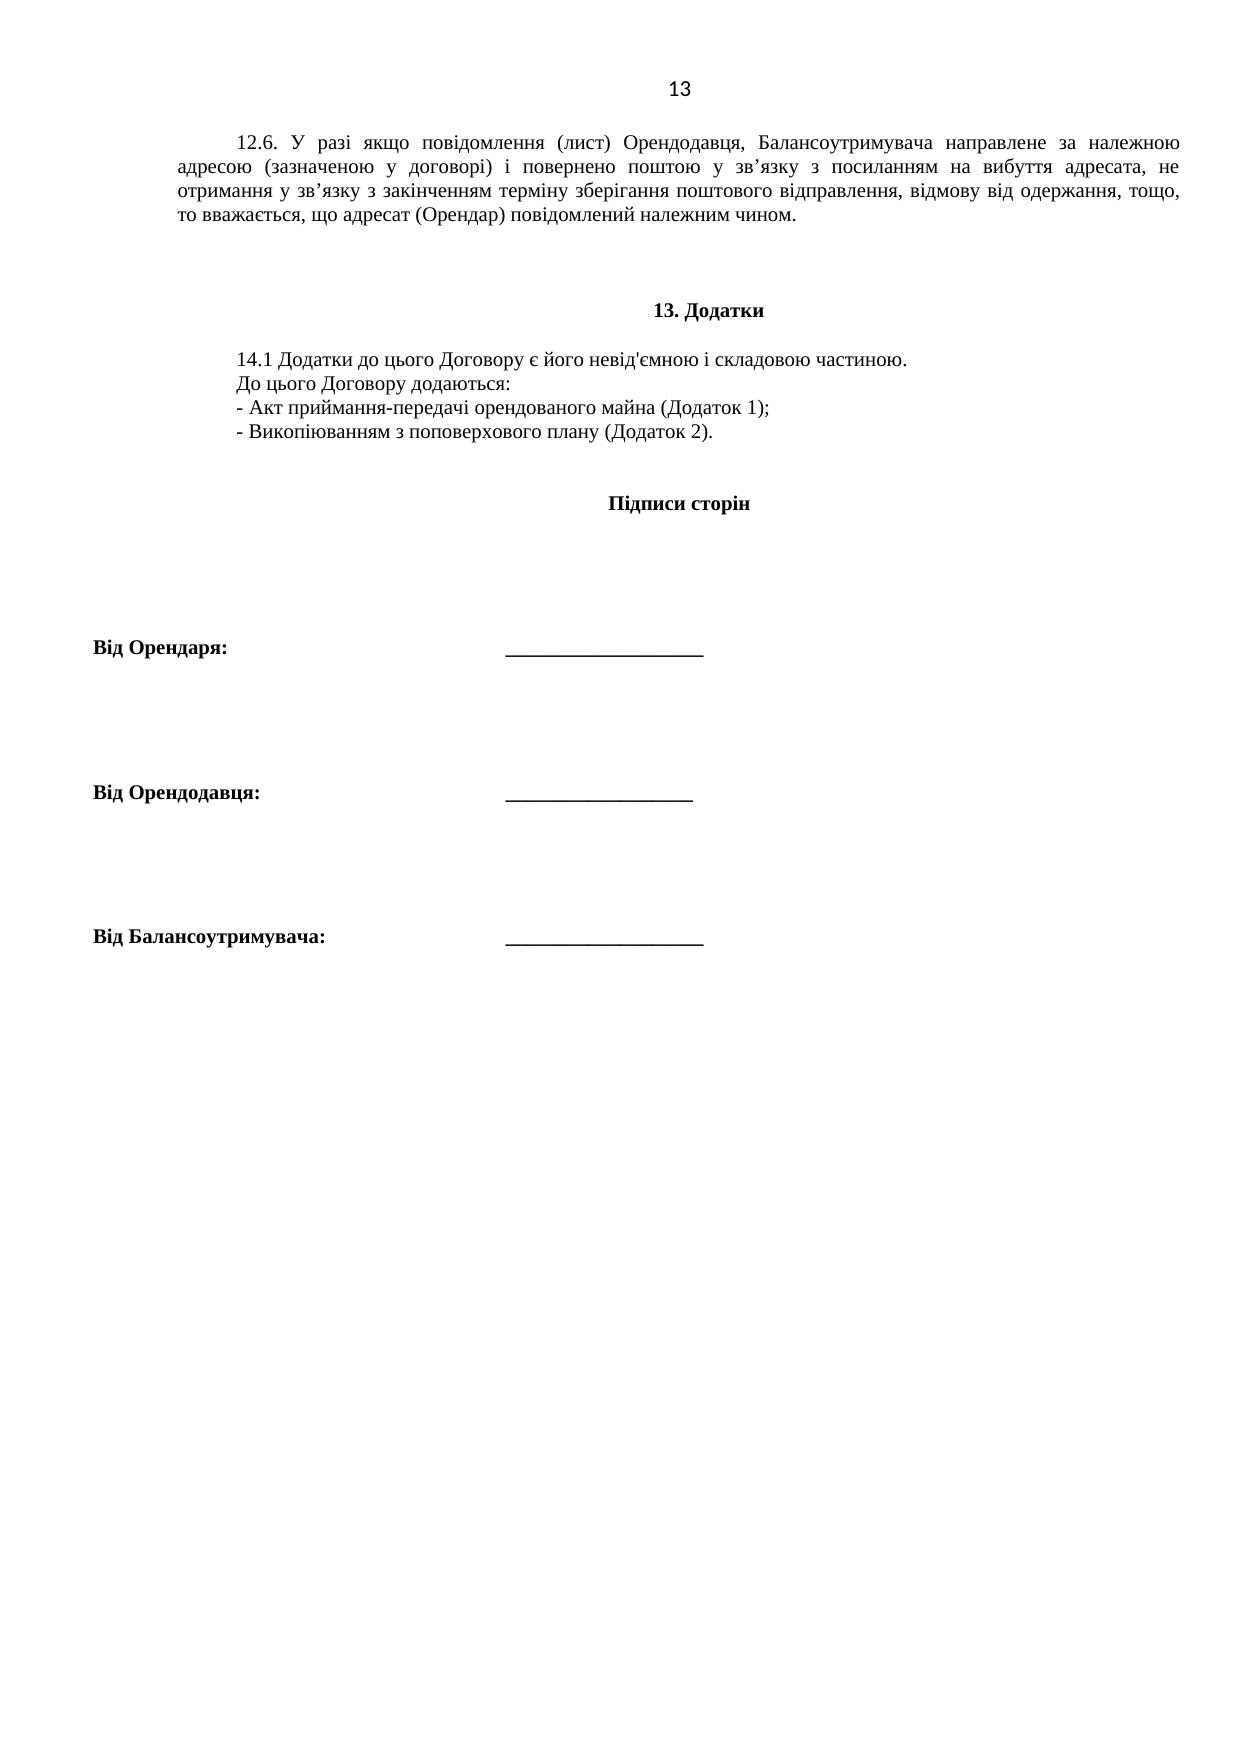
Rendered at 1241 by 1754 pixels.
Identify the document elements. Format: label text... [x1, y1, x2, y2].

text - Викопіюванням з поповерхового плану (Додаток 2). [177, 419, 1181, 443]
table_cell ___________________ [505, 924, 1067, 948]
text До цього Договору додаються: [177, 371, 1181, 394]
table_cell Від Балансоутримувача: [93, 924, 505, 948]
text 14.1 Додатки до цього Договору є його невід'ємною і складовою частиною. [177, 346, 1181, 371]
table_header Від Орендаря: [93, 635, 505, 683]
table_cell __________________ [505, 683, 1067, 924]
text 12.6. У разі якщо повідомлення (лист) Орендодавця, Балансоутримувача направлене за належною адресою (зазначеною у договорі) і повернено поштою у зв’язку з посиланням на вибуття адресата, не отримання у зв’язку з закінченням терміну зберігання поштового відправлення, відмову від одержання, тощо, то вважається, що адресат (Орендар) повідомлений належним чином. [177, 130, 1181, 226]
subtitle 13. Додатки [177, 298, 1181, 322]
table_header ___________________ [505, 635, 1067, 683]
text Підписи сторін [177, 491, 1181, 515]
text - Акт приймання-передачі орендованого майна (Додаток 1); [177, 394, 1181, 419]
table_cell Від Орендодавця: [93, 683, 505, 924]
